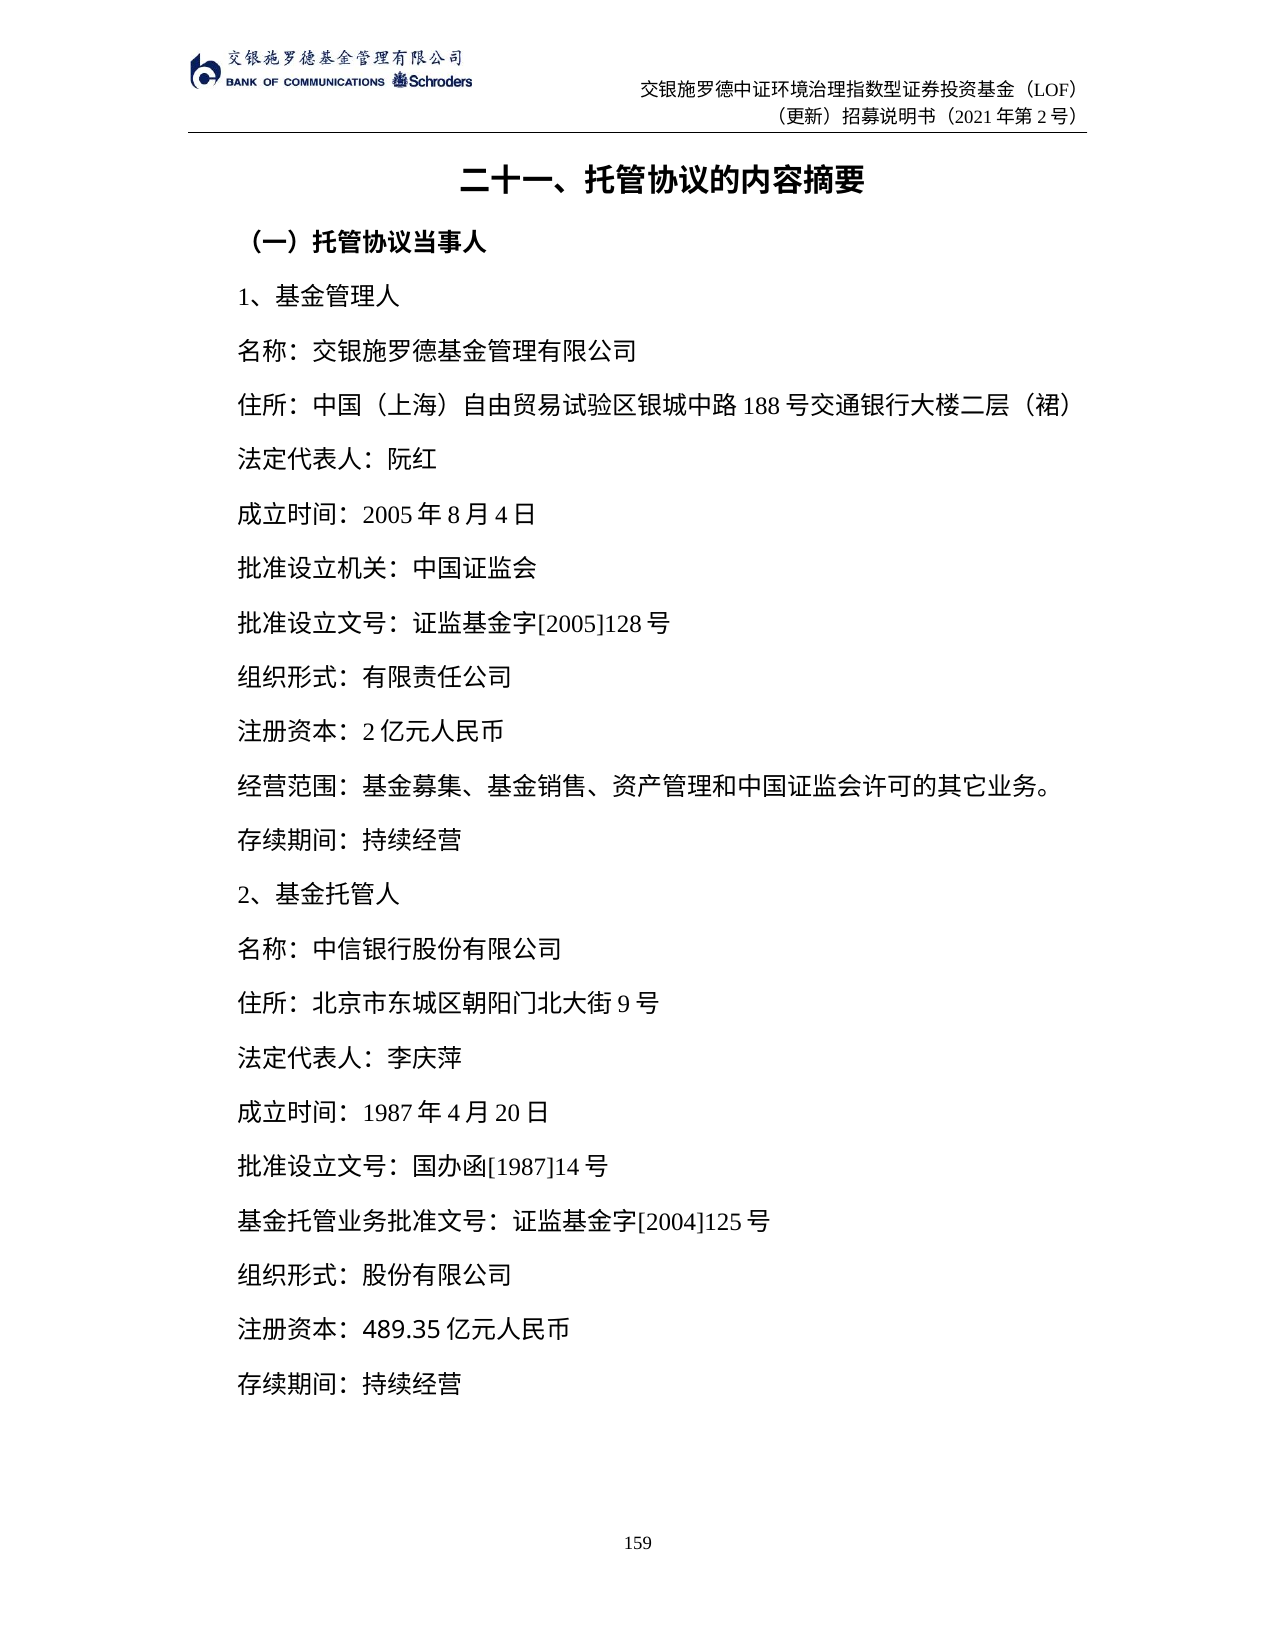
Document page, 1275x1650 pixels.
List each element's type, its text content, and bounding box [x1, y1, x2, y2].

text 批准设立机关：中国证监会 [187, 549, 1087, 585]
text 法定代表人：阮红 [187, 440, 1087, 476]
text 名称：交银施罗德基金管理有限公司 [187, 331, 1087, 367]
text 法定代表人：李庆萍 [187, 1038, 1087, 1074]
text 组织形式：股份有限公司 [187, 1256, 1087, 1292]
text 成立时间：1987年4月20日 [187, 1092, 1087, 1129]
text 注册资本：489.35亿元人民币 [187, 1310, 1087, 1346]
text 2、基金托管人 [187, 875, 1087, 911]
text 名称：中信银行股份有限公司 [187, 929, 1087, 966]
picture [190, 50, 472, 89]
text 组织形式：有限责任公司 [187, 657, 1087, 694]
text 住所：中国（上海）自由贸易试验区银城中路188号交通银行大楼二层（裙） [187, 386, 1087, 422]
text 住所：北京市东城区朝阳门北大街9号 [187, 984, 1087, 1020]
text 批准设立文号：国办函[1987]14号 [187, 1147, 1087, 1183]
text 1、基金管理人 [187, 277, 1087, 313]
text 成立时间：2005年8月4日 [187, 494, 1087, 531]
text 批准设立文号：证监基金字[2005]128号 [187, 603, 1087, 639]
text 注册资本：2亿元人民币 [187, 712, 1087, 748]
text 基金托管业务批准文号：证监基金字[2004]125号 [187, 1201, 1087, 1237]
text 存续期间：持续经营 [187, 1364, 1087, 1401]
text （一）托管协议当事人 [187, 222, 1087, 259]
text 存续期间：持续经营 [187, 821, 1087, 857]
text 经营范围：基金募集、基金销售、资产管理和中国证监会许可的其它业务。 [187, 766, 1087, 802]
text 二十一、托管协议的内容摘要 [187, 155, 1087, 200]
